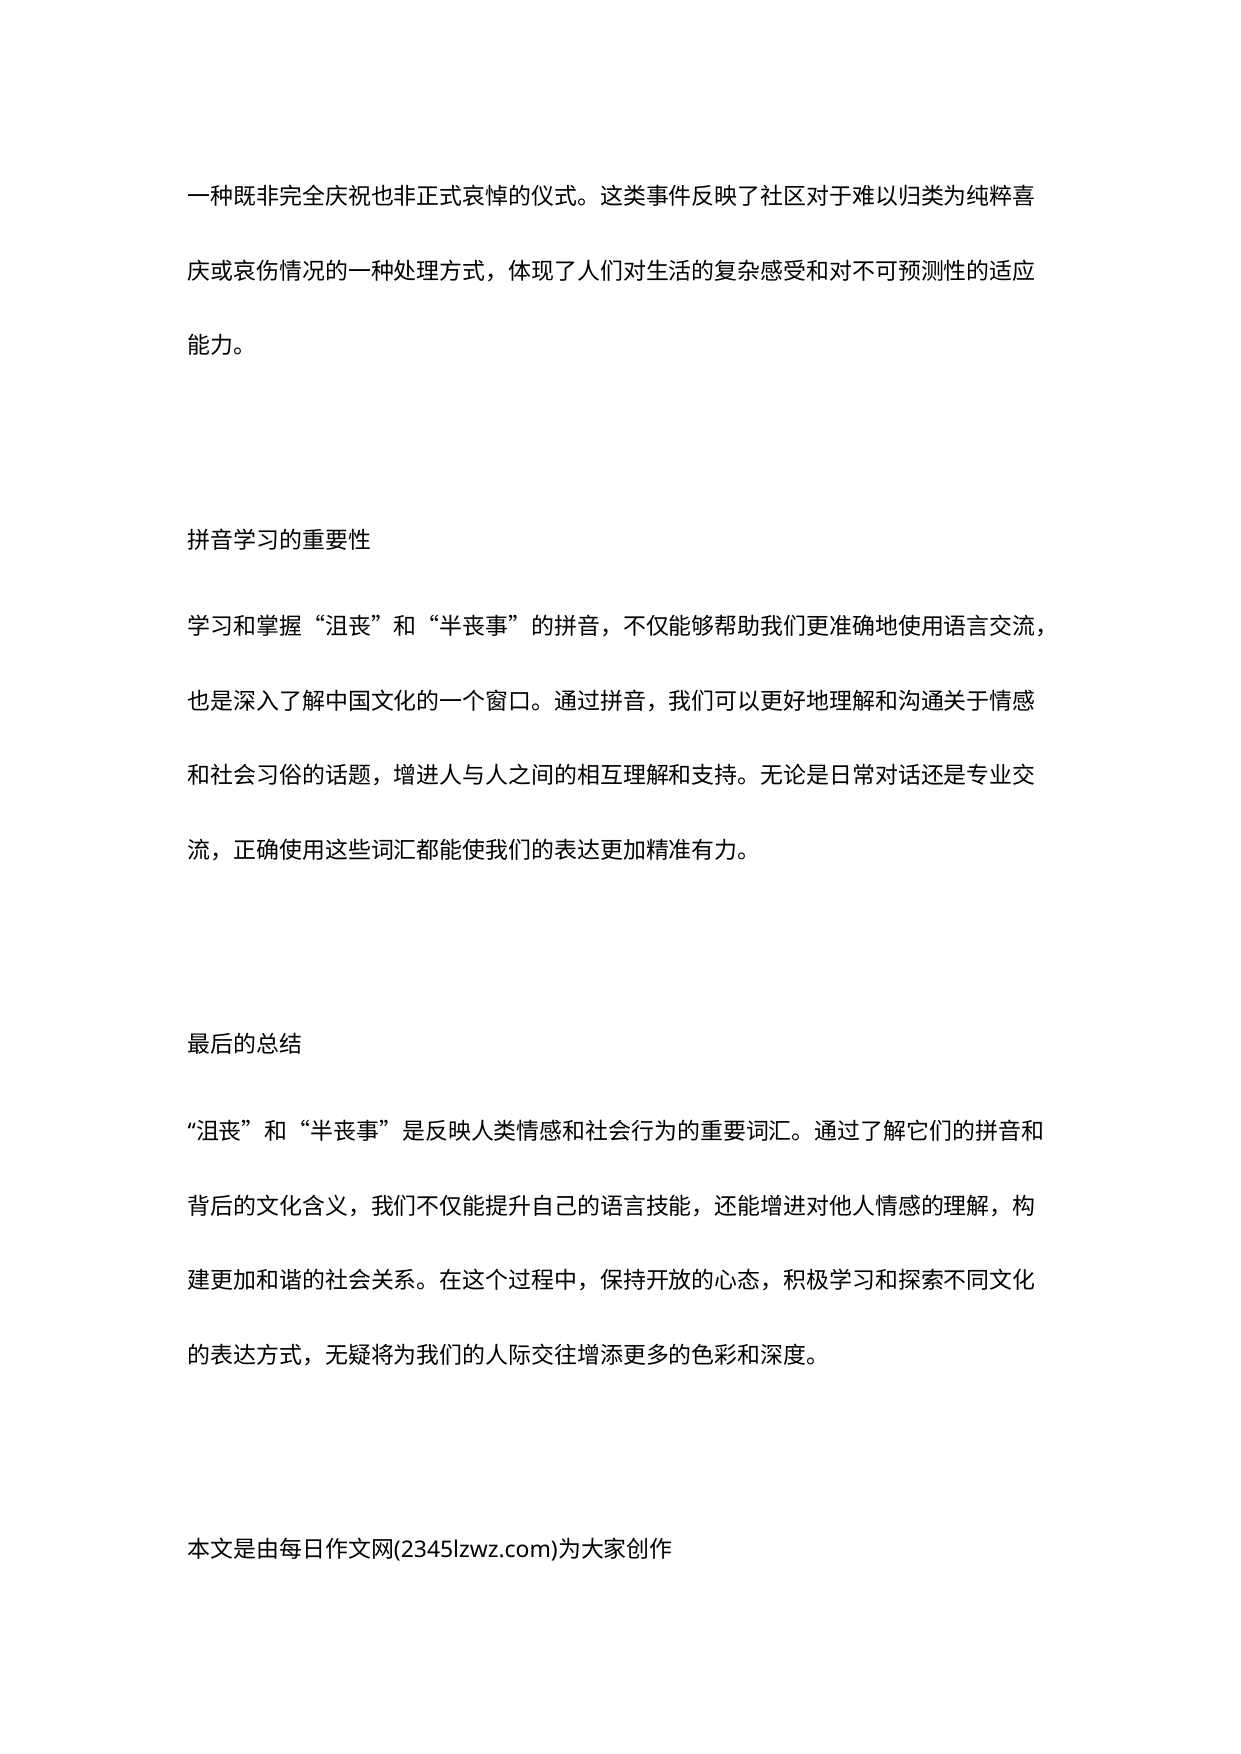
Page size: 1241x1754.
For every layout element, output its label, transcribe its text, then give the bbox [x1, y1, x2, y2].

text 本文是由每日作文网(2345lzwz.com)为大家创作 [187, 1515, 1053, 1580]
text “沮丧”和“半丧事”是反映人类情感和社会行为的重要词汇。通过了解它们的拼音和背后的文化含义，我们不仅能提升自己的语言技能，还能增进对他人情感的理解，构建更加和谐的社会关系。在这个过程中，保持开放的心态，积极学习和探索不同文化的表达方式，无疑将为我们的人际交往增添更多的色彩和深度。 [187, 1097, 1053, 1386]
text 学习和掌握“沮丧”和“半丧事”的拼音，不仅能够帮助我们更准确地使用语言交流，也是深入了解中国文化的一个窗口。通过拼音，我们可以更好地理解和沟通关于情感和社会习俗的话题，增进人与人之间的相互理解和支持。无论是日常对话还是专业交流，正确使用这些词汇都能使我们的表达更加精准有力。 [187, 592, 1053, 881]
text 最后的总结 [187, 1011, 1053, 1076]
text 拼音学习的重要性 [187, 506, 1053, 571]
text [187, 162, 1053, 376]
